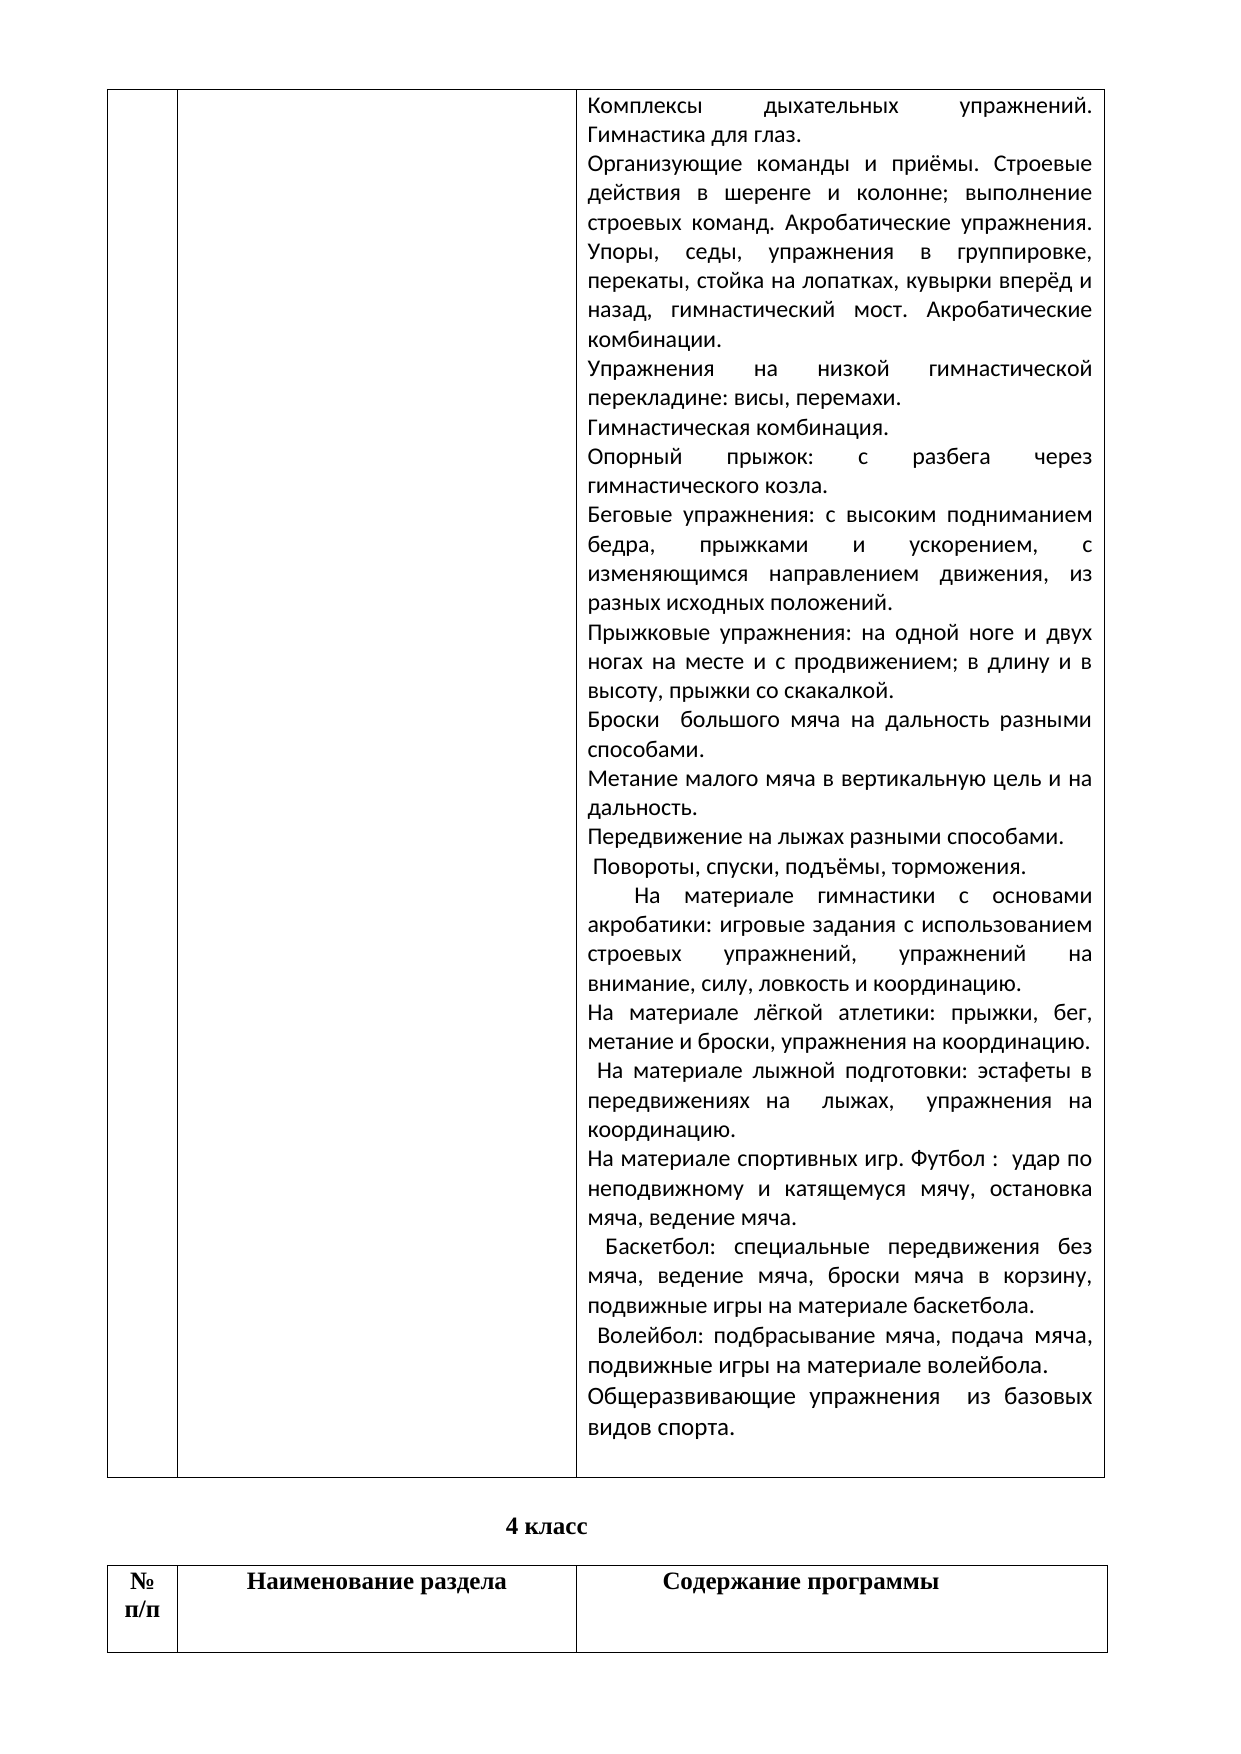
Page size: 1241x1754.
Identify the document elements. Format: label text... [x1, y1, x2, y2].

table_header № п/п [108, 1566, 177, 1652]
table_header Наименование раздела [178, 1566, 576, 1652]
table_cell [108, 90, 177, 1477]
table_header Содержание программы [577, 1566, 1107, 1652]
text 4 класс [118, 1511, 1122, 1539]
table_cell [577, 90, 1104, 1477]
table_cell [178, 90, 576, 1477]
